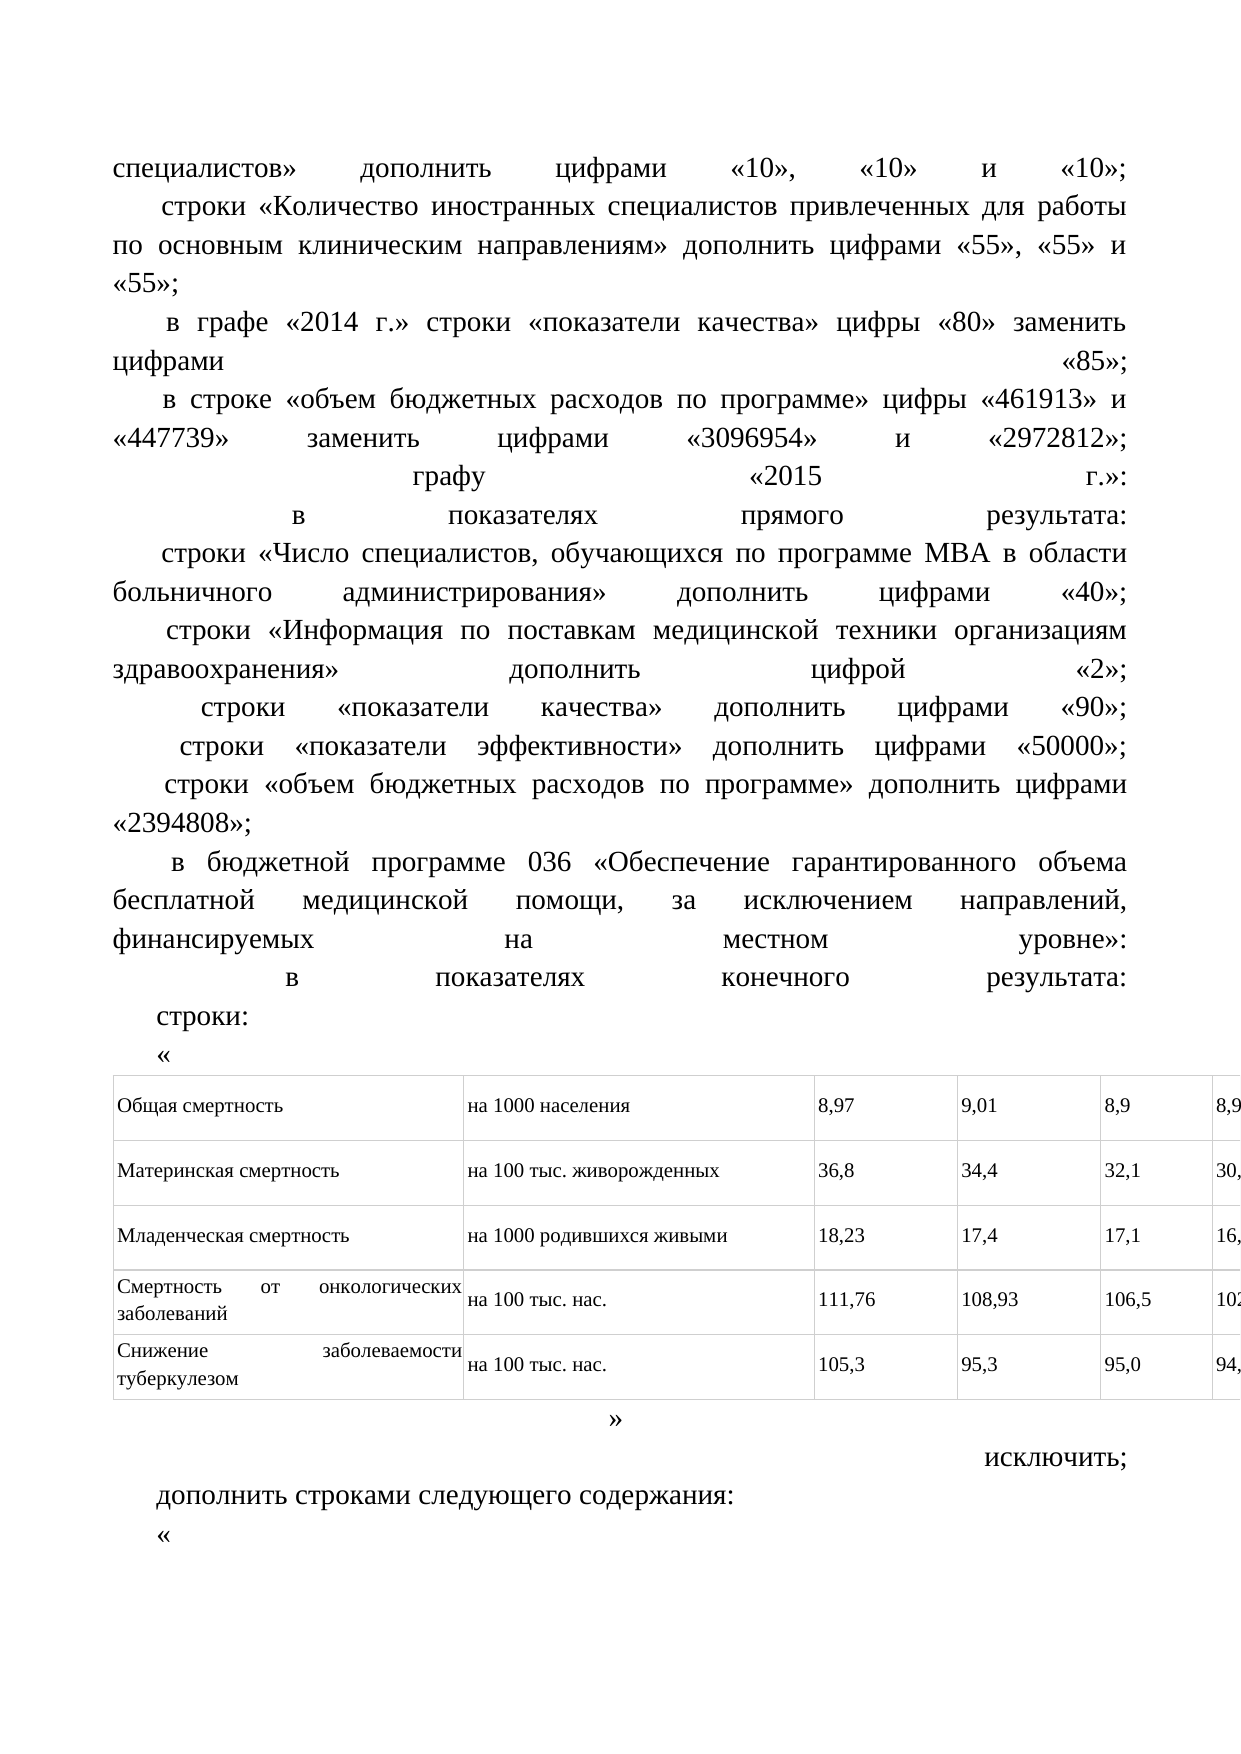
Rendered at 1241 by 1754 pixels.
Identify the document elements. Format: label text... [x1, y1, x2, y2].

table_cell 17,4 [958, 1206, 1100, 1269]
table_cell Младенческая смертность [114, 1206, 463, 1269]
table_cell 34,4 [958, 1141, 1100, 1204]
table_cell 18,23 [815, 1206, 957, 1269]
table_cell 95,0 [1101, 1335, 1212, 1399]
table_cell 105,3 [815, 1335, 957, 1399]
table_cell на 100 тыс. живорожденных [464, 1141, 814, 1204]
table_cell 30,0 [1213, 1141, 1240, 1204]
table_cell 94,6 [1213, 1335, 1240, 1399]
table_cell Материнская смертность [114, 1141, 463, 1204]
table_cell 17,1 [1101, 1206, 1212, 1269]
table_cell Снижение заболеваемости туберкулезом [114, 1335, 463, 1399]
table_cell на 100 тыс. нас. [464, 1335, 814, 1399]
text « [112, 1516, 1128, 1549]
text » [112, 1400, 1128, 1434]
table_header 8,9 [1101, 1076, 1212, 1140]
table_header Общая смертность [114, 1076, 463, 1140]
table_cell 16,0 [1213, 1206, 1240, 1269]
table_cell 108,93 [958, 1271, 1100, 1334]
table_cell на 1000 родившихся живыми [464, 1206, 814, 1269]
table_cell 32,1 [1101, 1141, 1212, 1204]
table_cell 95,3 [958, 1335, 1100, 1399]
table_header на 1000 населения [464, 1076, 814, 1140]
table_cell 36,8 [815, 1141, 957, 1204]
table_cell Смертность от онкологических заболеваний [114, 1271, 463, 1334]
text « [112, 1036, 1128, 1070]
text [112, 150, 1128, 1031]
table_cell 102,8 [1213, 1271, 1240, 1334]
table_header 9,01 [958, 1076, 1100, 1140]
text исключить; дополнить строками следующего содержания: [112, 1439, 1128, 1511]
table_header 8,9 [1213, 1076, 1240, 1140]
table_cell 106,5 [1101, 1271, 1212, 1334]
table_cell на 100 тыс. нас. [464, 1271, 814, 1334]
table_header 8,97 [815, 1076, 957, 1140]
table_cell 111,76 [815, 1271, 957, 1334]
